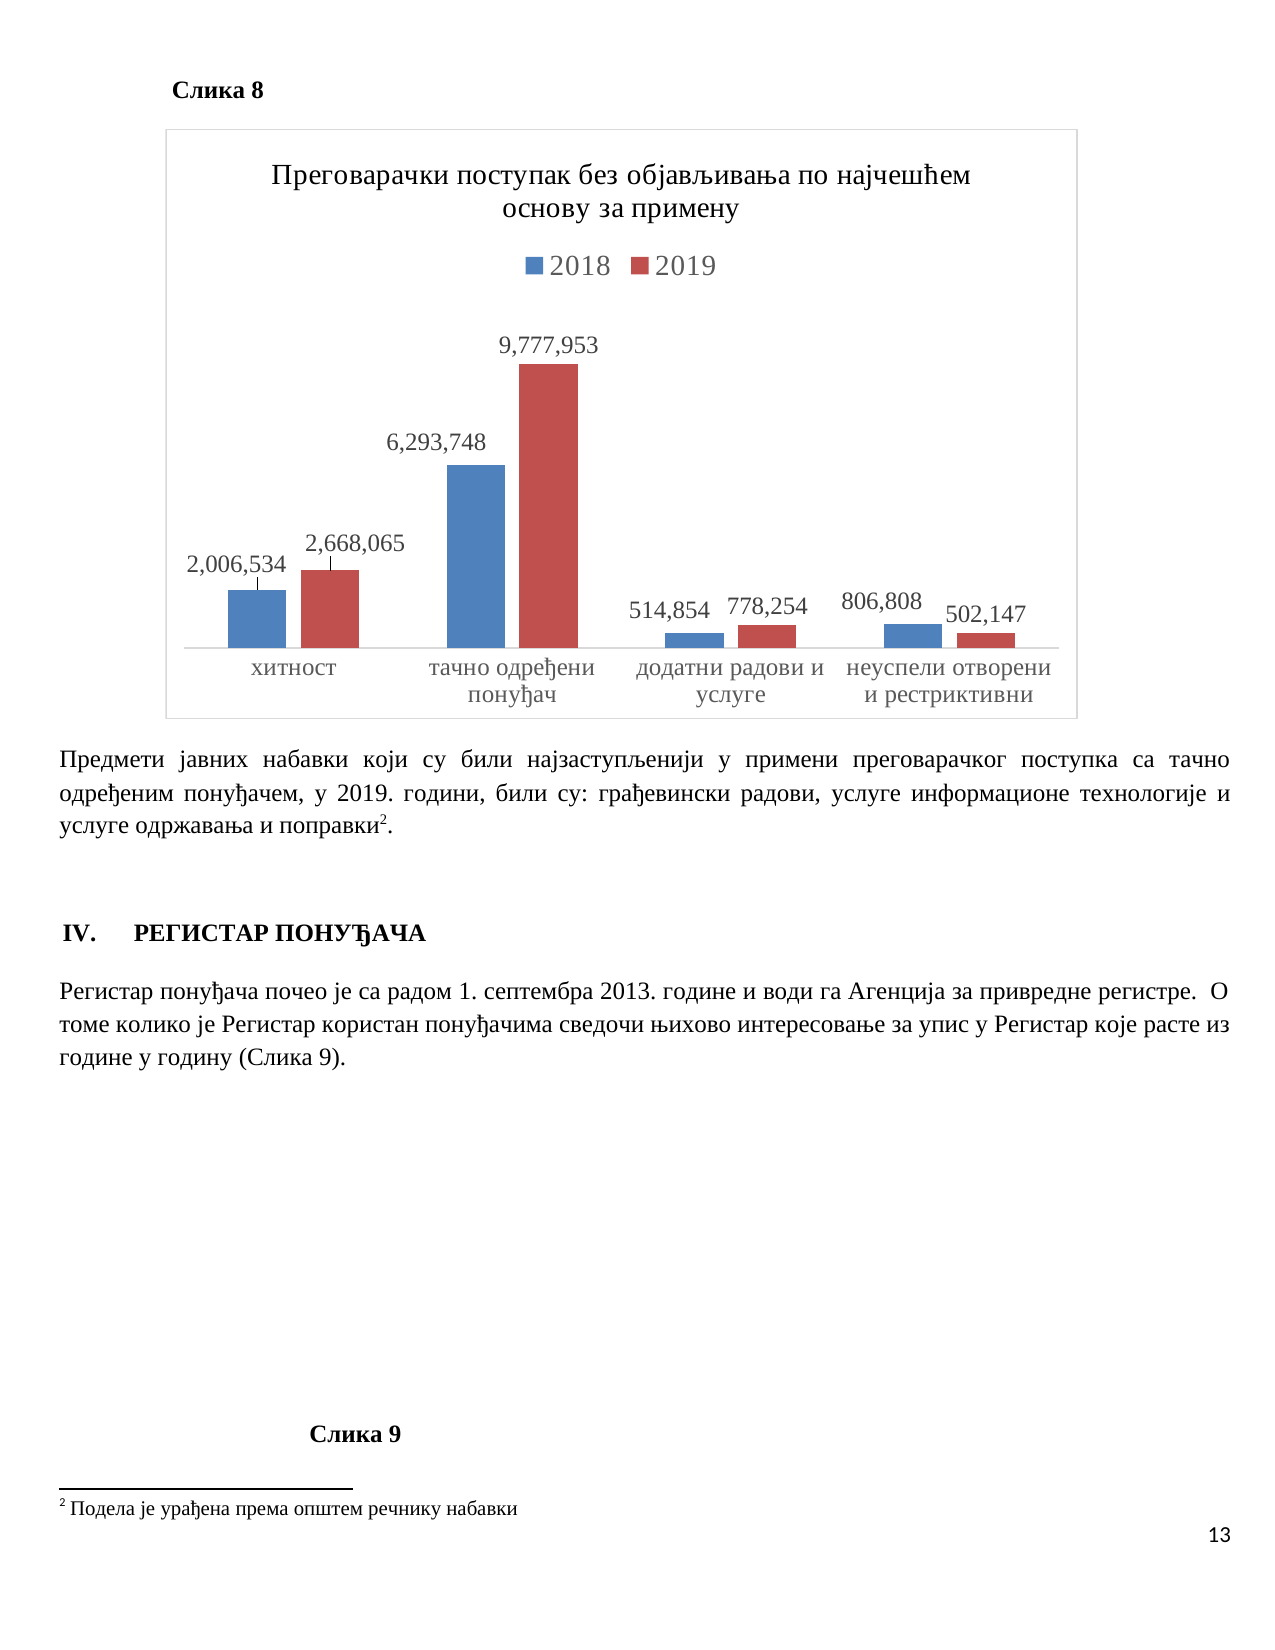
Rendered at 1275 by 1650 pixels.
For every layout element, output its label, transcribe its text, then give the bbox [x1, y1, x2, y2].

text Регистар понуђача почео је са радом 1. септембра 2013. године и води га Агенција за привредне регистре. О томе колико је Регистар користан понуђачима сведочи њихово интересовање за упис у Регистар које расте из године у годину (Слика 9). [59, 976, 1231, 1071]
text Слика 9 [59, 1419, 1231, 1448]
list РЕГИСТАР ПОНУЂАЧА [96, 918, 1231, 947]
text Предмети јавних набавки који су били најзаступљенији у примени преговарачког поступка са тачно одређеним понуђачем, у 2019. години, били су: грађевински радови, услуге информационе технологије и услуге одржавања и поправки. [59, 744, 1231, 839]
text Слика 8 [59, 75, 1231, 104]
